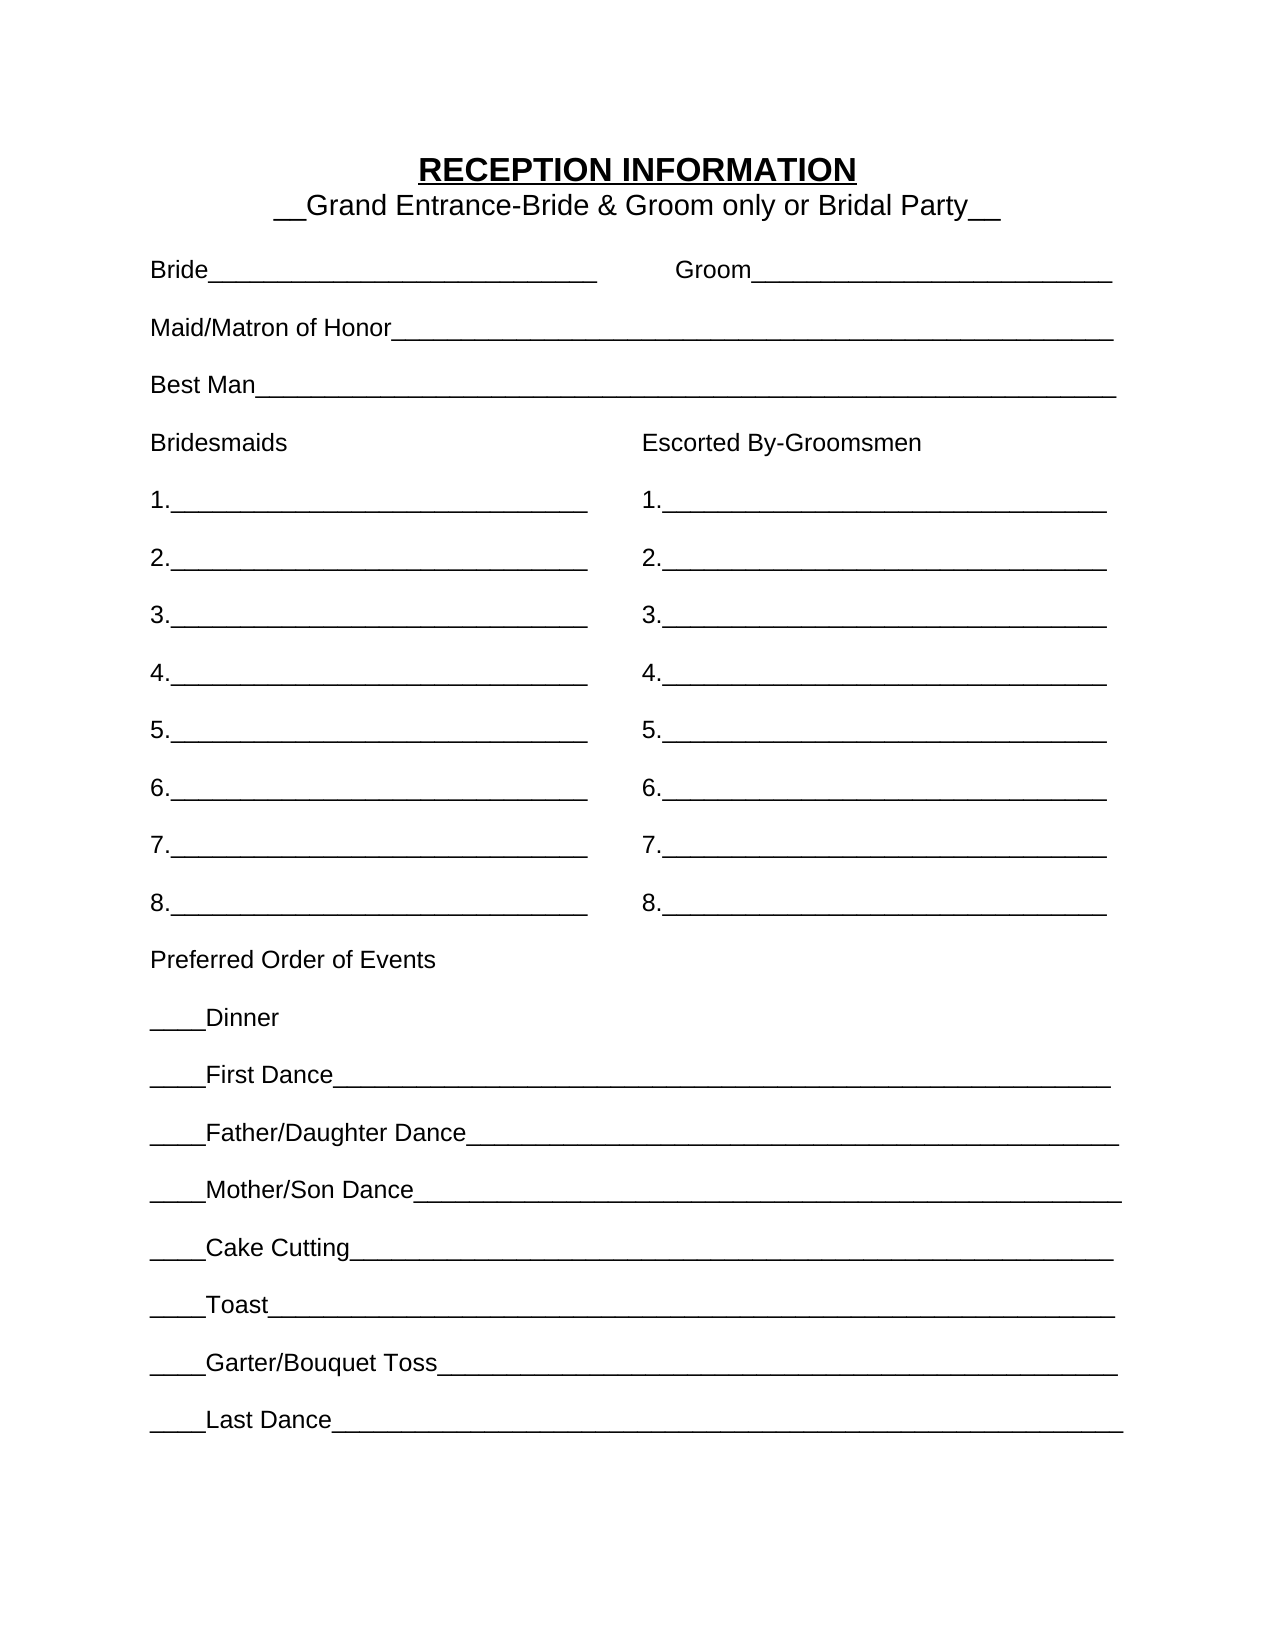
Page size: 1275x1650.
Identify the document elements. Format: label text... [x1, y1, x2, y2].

text Best Man______________________________________________________________ [150, 371, 1125, 399]
text ____Mother/Son Dance___________________________________________________ [150, 1176, 1125, 1204]
text 8.______________________________ 8.________________________________ [150, 888, 1125, 917]
text ____Dinner [150, 1003, 1125, 1032]
text Bridesmaids Escorted By-Groomsmen [150, 428, 1125, 457]
text RECEPTION INFORMATION [150, 150, 1125, 188]
text ____Father/Daughter Dance_______________________________________________ [150, 1118, 1125, 1147]
text Bride____________________________ Groom__________________________ [150, 256, 1125, 284]
text Maid/Matron of Honor____________________________________________________ [150, 313, 1125, 342]
text 3.______________________________ 3.________________________________ [150, 601, 1125, 629]
text ____Toast_____________________________________________________________ [150, 1291, 1125, 1319]
text ____Cake Cutting_______________________________________________________ [150, 1233, 1125, 1262]
text 1.______________________________ 1.________________________________ [150, 486, 1125, 514]
text ____Last Dance_________________________________________________________ [150, 1406, 1125, 1434]
text 5.______________________________ 5.________________________________ [150, 716, 1125, 744]
text Preferred Order of Events [150, 946, 1125, 974]
text 6.______________________________ 6.________________________________ [150, 773, 1125, 802]
text ____First Dance________________________________________________________ [150, 1061, 1125, 1089]
text __Grand Entrance-Bride & Groom only or Bridal Party__ [150, 188, 1125, 222]
text 2.______________________________ 2.________________________________ [150, 543, 1125, 572]
text 7.______________________________ 7.________________________________ [150, 831, 1125, 859]
text ____Garter/Bouquet Toss_________________________________________________ [150, 1348, 1125, 1377]
text 4.______________________________ 4.________________________________ [150, 658, 1125, 687]
